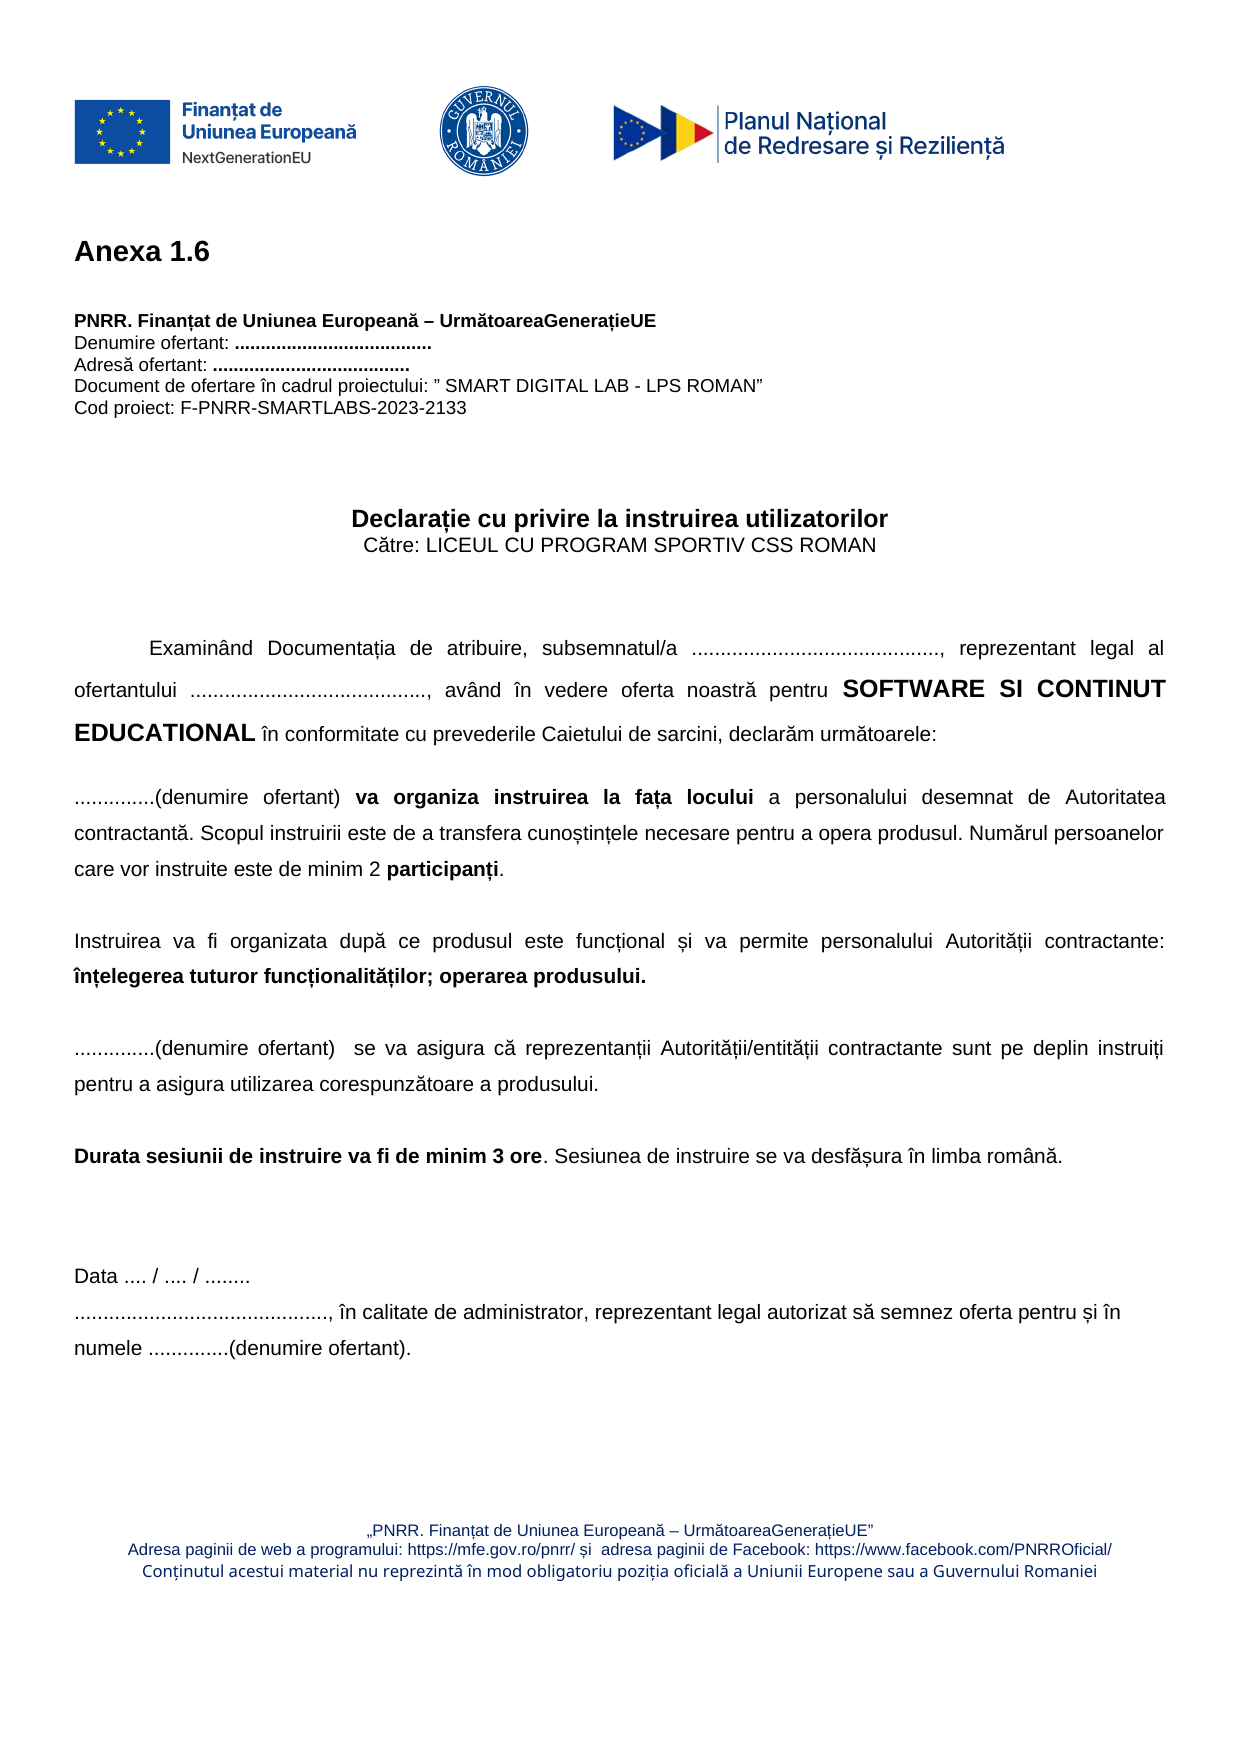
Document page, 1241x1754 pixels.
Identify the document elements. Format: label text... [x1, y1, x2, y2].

text Adresă ofertant: ...................................... [74, 353, 1166, 375]
text Anexa 1.6 [74, 234, 1166, 267]
text Examinând Documentația de atribuire, subsemnatul/a ..........................................., reprezentant legal al ofertantului ........................................., având în vedere oferta noastră pentru SOFTWARE SI CONTINUT EDUCATIONAL în conformitate cu prevederile Caietului de sarcini, declarăm următoarele: [74, 636, 1166, 746]
text PNRR. Finanțat de Uniunea Europeană – UrmătoareaGenerațieUE [74, 310, 1166, 332]
text ............................................, în calitate de administrator, reprezentant legal autorizat să semnez oferta pentru și în numele ..............(denumire ofertant). [74, 1300, 1166, 1360]
text Cod proiect: F-PNRR-SMARTLABS-2023-2133 [74, 397, 1166, 418]
text Document de ofertare în cadrul proiectului: ” SMART DIGITAL LAB - LPS ROMAN” [74, 375, 1166, 397]
text ..............(denumire ofertant) se va asigura că reprezentanții Autorității/entității contractante sunt pe deplin instruiți pentru a asigura utilizarea corespunzătoare a produsului. [74, 1036, 1166, 1096]
text Declarație cu privire la instruirea utilizatorilor [74, 504, 1166, 533]
picture [36, 75, 1012, 191]
text Durata sesiunii de instruire va fi de minim 3 ore. Sesiunea de instruire se va desfășura în limba română. [74, 1144, 1166, 1168]
text Către: LICEUL CU PROGRAM SPORTIV CSS ROMAN [74, 533, 1166, 557]
text Denumire ofertant: ...................................... [74, 332, 1166, 353]
text Data .... / .... / ........ [74, 1264, 1166, 1288]
text Instruirea va fi organizata după ce produsul este funcțional și va permite personalului Autorității contractante: înțelegerea tuturor funcționalităților; operarea produsului. [74, 928, 1166, 988]
text ..............(denumire ofertant) va organiza instruirea la fața locului a personalului desemnat de Autoritatea contractantă. Scopul instruirii este de a transfera cunoștințele necesare pentru a opera produsul. Numărul persoanelor care vor instruite este de minim 2 participanți. [74, 785, 1166, 881]
